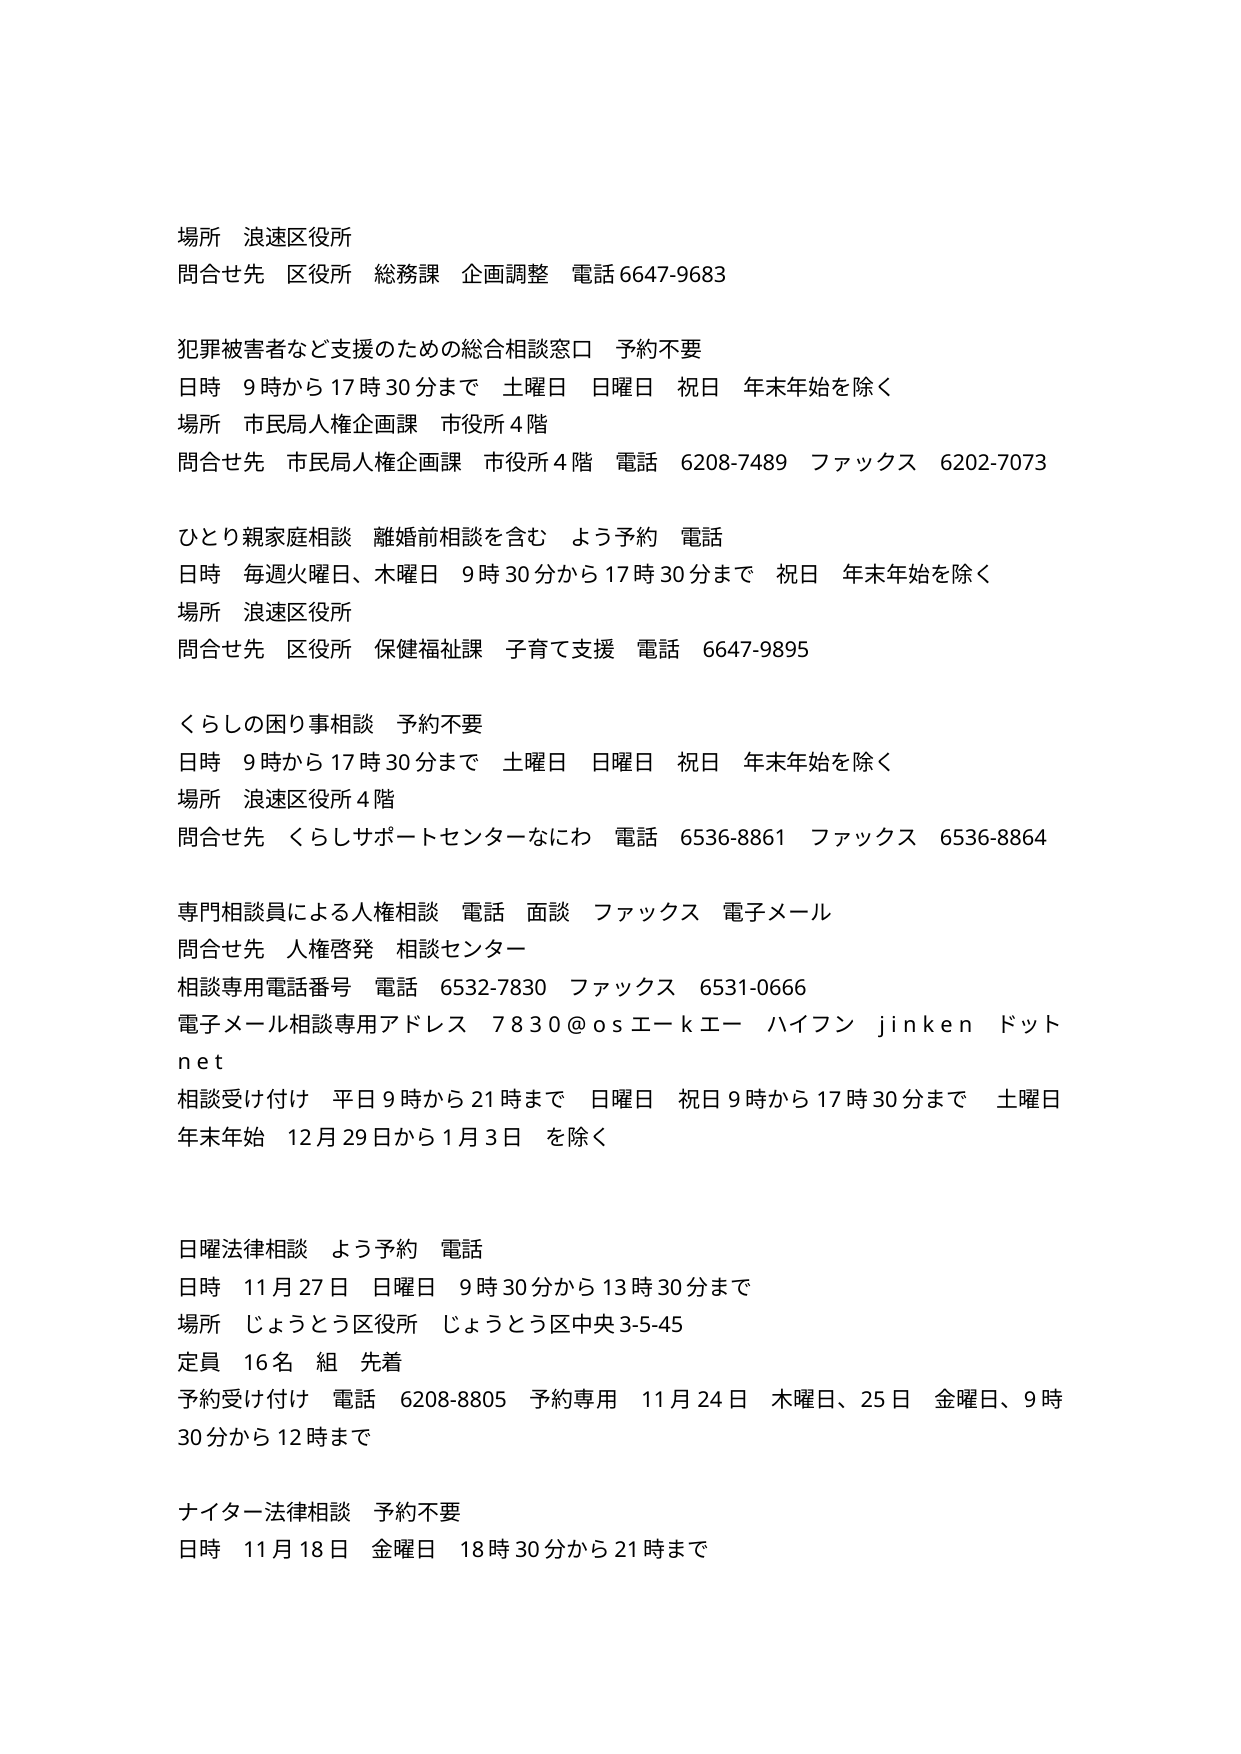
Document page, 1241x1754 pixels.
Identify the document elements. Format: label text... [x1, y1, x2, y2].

text 問合せ先 市民局人権企画課 市役所４階 電話 6208-7489 ファックス 6202-7073 [177, 442, 1063, 479]
text 問合せ先 区役所 保健福祉課 子育て支援 電話 6647-9895 [177, 629, 1063, 667]
text 場所 市民局人権企画課 市役所4階 [177, 404, 1063, 442]
text 日時 9時から17時30分まで 土曜日 日曜日 祝日 年末年始を除く [177, 742, 1063, 779]
text 日曜法律相談 よう予約 電話 [177, 1229, 1063, 1267]
text 問合せ先 区役所 総務課 企画調整 電話6647-9683 [177, 254, 1063, 292]
text 問合せ先 人権啓発 相談センター [177, 929, 1063, 967]
text 定員 16名 組 先着 [177, 1342, 1063, 1379]
text 犯罪被害者など支援のための総合相談窓口 予約不要 [177, 329, 1063, 367]
text 相談受け付け 平日 9時から21時まで 日曜日 祝日 9時から17時30分まで 土曜日 年末年始 12月29日から1月3日 を除く [177, 1079, 1063, 1154]
text 場所 じょうとう区役所 じょうとう区中央3-5-45 [177, 1304, 1063, 1342]
text 問合せ先 くらしサポートセンターなにわ 電話 6536-8861 ファックス 6536-8864 [177, 817, 1063, 854]
text くらしの困り事相談 予約不要 [177, 704, 1063, 742]
text 場所 浪速区役所4階 [177, 779, 1063, 817]
text 専門相談員による人権相談 電話 面談 ファックス 電子メール [177, 892, 1063, 929]
text ひとり親家庭相談 離婚前相談を含む よう予約 電話 [177, 517, 1063, 554]
text 場所 浪速区役所 [177, 592, 1063, 629]
text 相談専用電話番号 電話 6532-7830 ファックス 6531-0666 [177, 967, 1063, 1004]
text 日時 毎週火曜日、木曜日 9時30分から17時30分まで 祝日 年末年始を除く [177, 554, 1063, 592]
text 予約受け付け 電話 6208-8805 予約専用 11月24日 木曜日、25日 金曜日、9時30分から12時まで [177, 1379, 1063, 1454]
text 日時 11月18日 金曜日 18時30分から21時まで [177, 1529, 1063, 1567]
text 場所 浪速区役所 [177, 217, 1063, 254]
text 日時 11月27日 日曜日 9時30分から13時30分まで [177, 1267, 1063, 1304]
text ナイター法律相談 予約不要 [177, 1492, 1063, 1529]
text 電子メール相談専用アドレス 7 8 3 0 @ o s エー k エー ハイフン j i n k e n ドット n e t [177, 1004, 1063, 1079]
text 日時 9時から17時30分まで 土曜日 日曜日 祝日 年末年始を除く [177, 367, 1063, 404]
